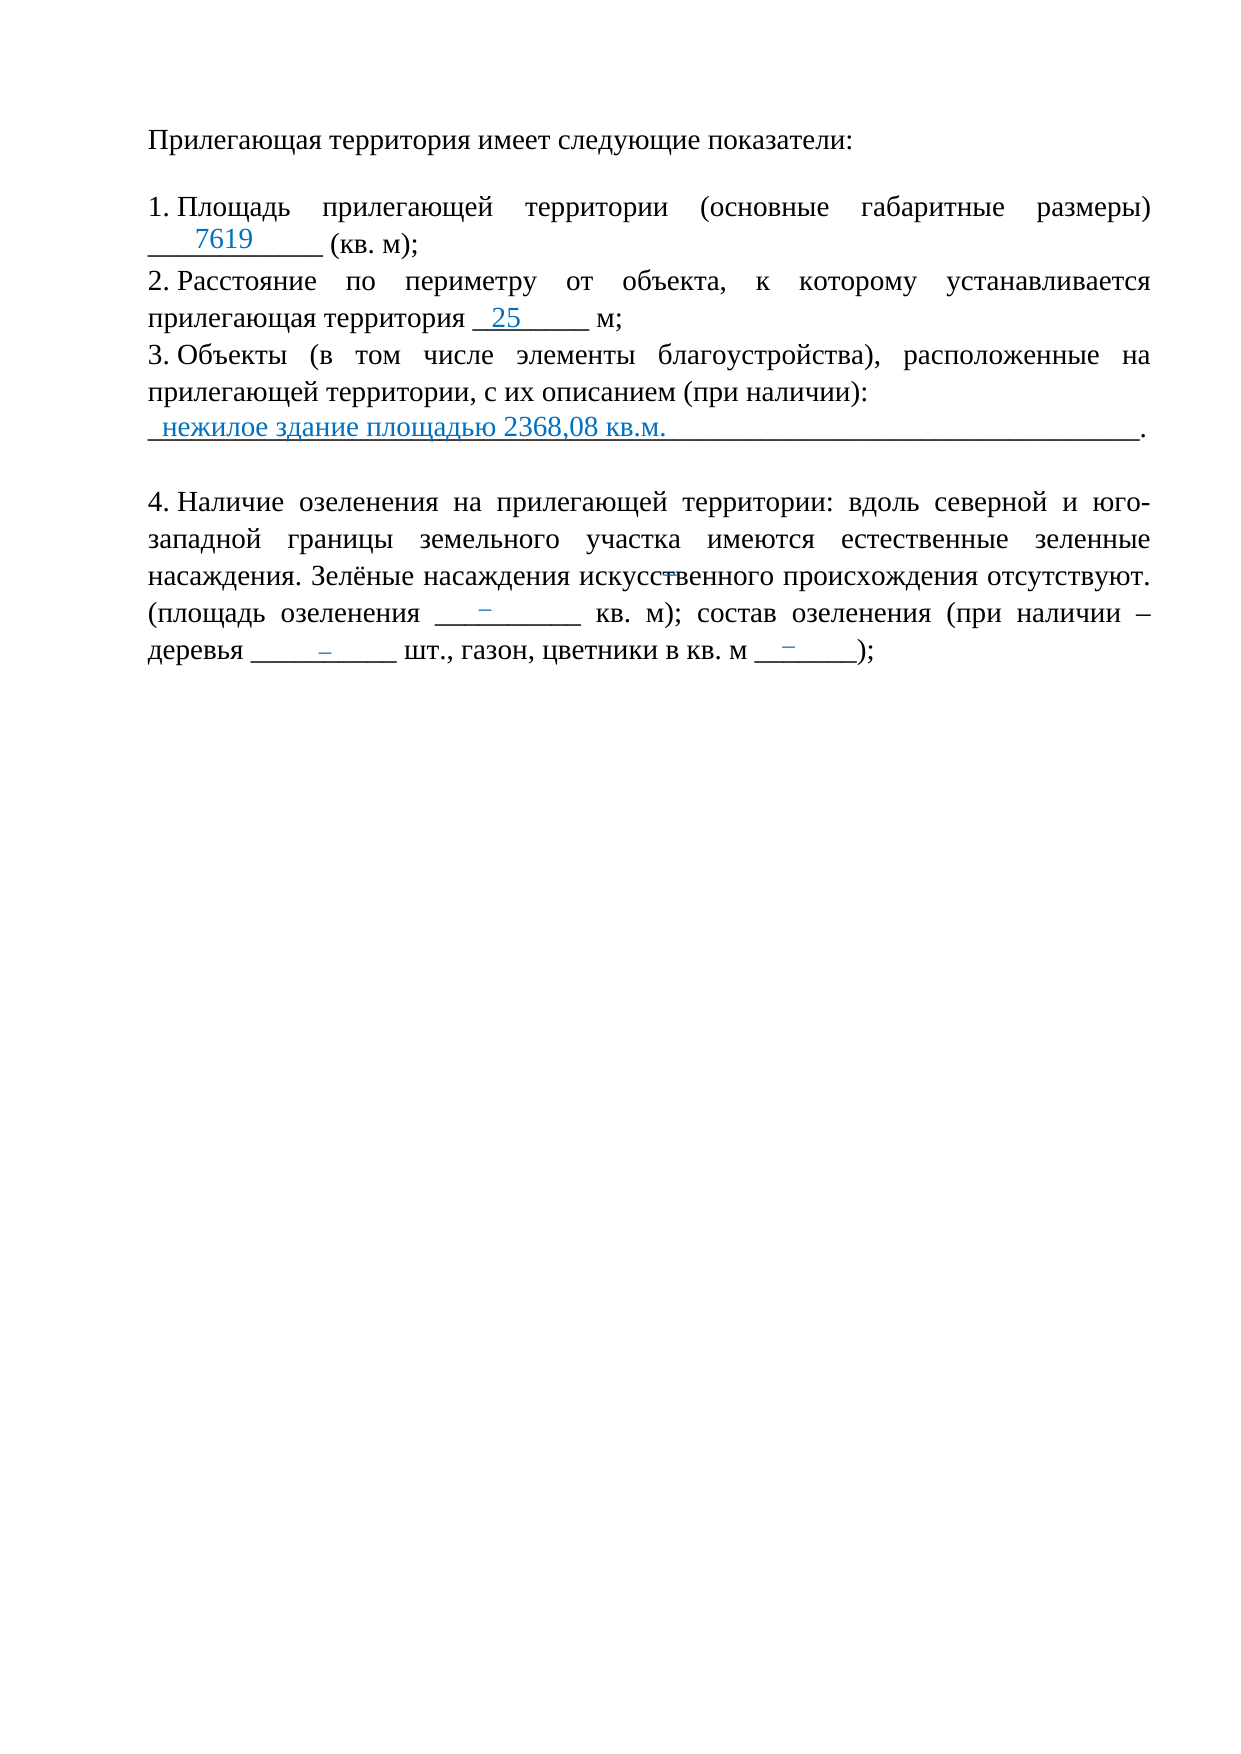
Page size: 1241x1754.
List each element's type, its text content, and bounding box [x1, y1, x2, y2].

text Прилегающая территория имеет следующие показатели: [148, 122, 1152, 156]
text ____________________________________________________________________. [148, 411, 1152, 444]
text 2. Расстояние по периметру от объекта, к которому устанавливается прилегающая территория ________ м; [148, 263, 1152, 333]
text 3. Объекты (в том числе элементы благоустройства), расположенные на прилегающей территории, с их описанием (при наличии): [148, 337, 1152, 407]
text 4. Наличие озеленения на прилегающей территории: вдоль северной и юго-западной границы земельного участка имеются естественные зеленные насаждения. Зелёные насаждения искусственного происхождения отсутствуют. (площадь озеленения __________ кв. м); состав озеленения (при наличии – деревья __________ шт., газон, цветники в кв. м _______); [148, 484, 1152, 665]
text 1. Площадь прилегающей территории (основные габаритные размеры) ____________ (кв. м); [148, 189, 1152, 260]
